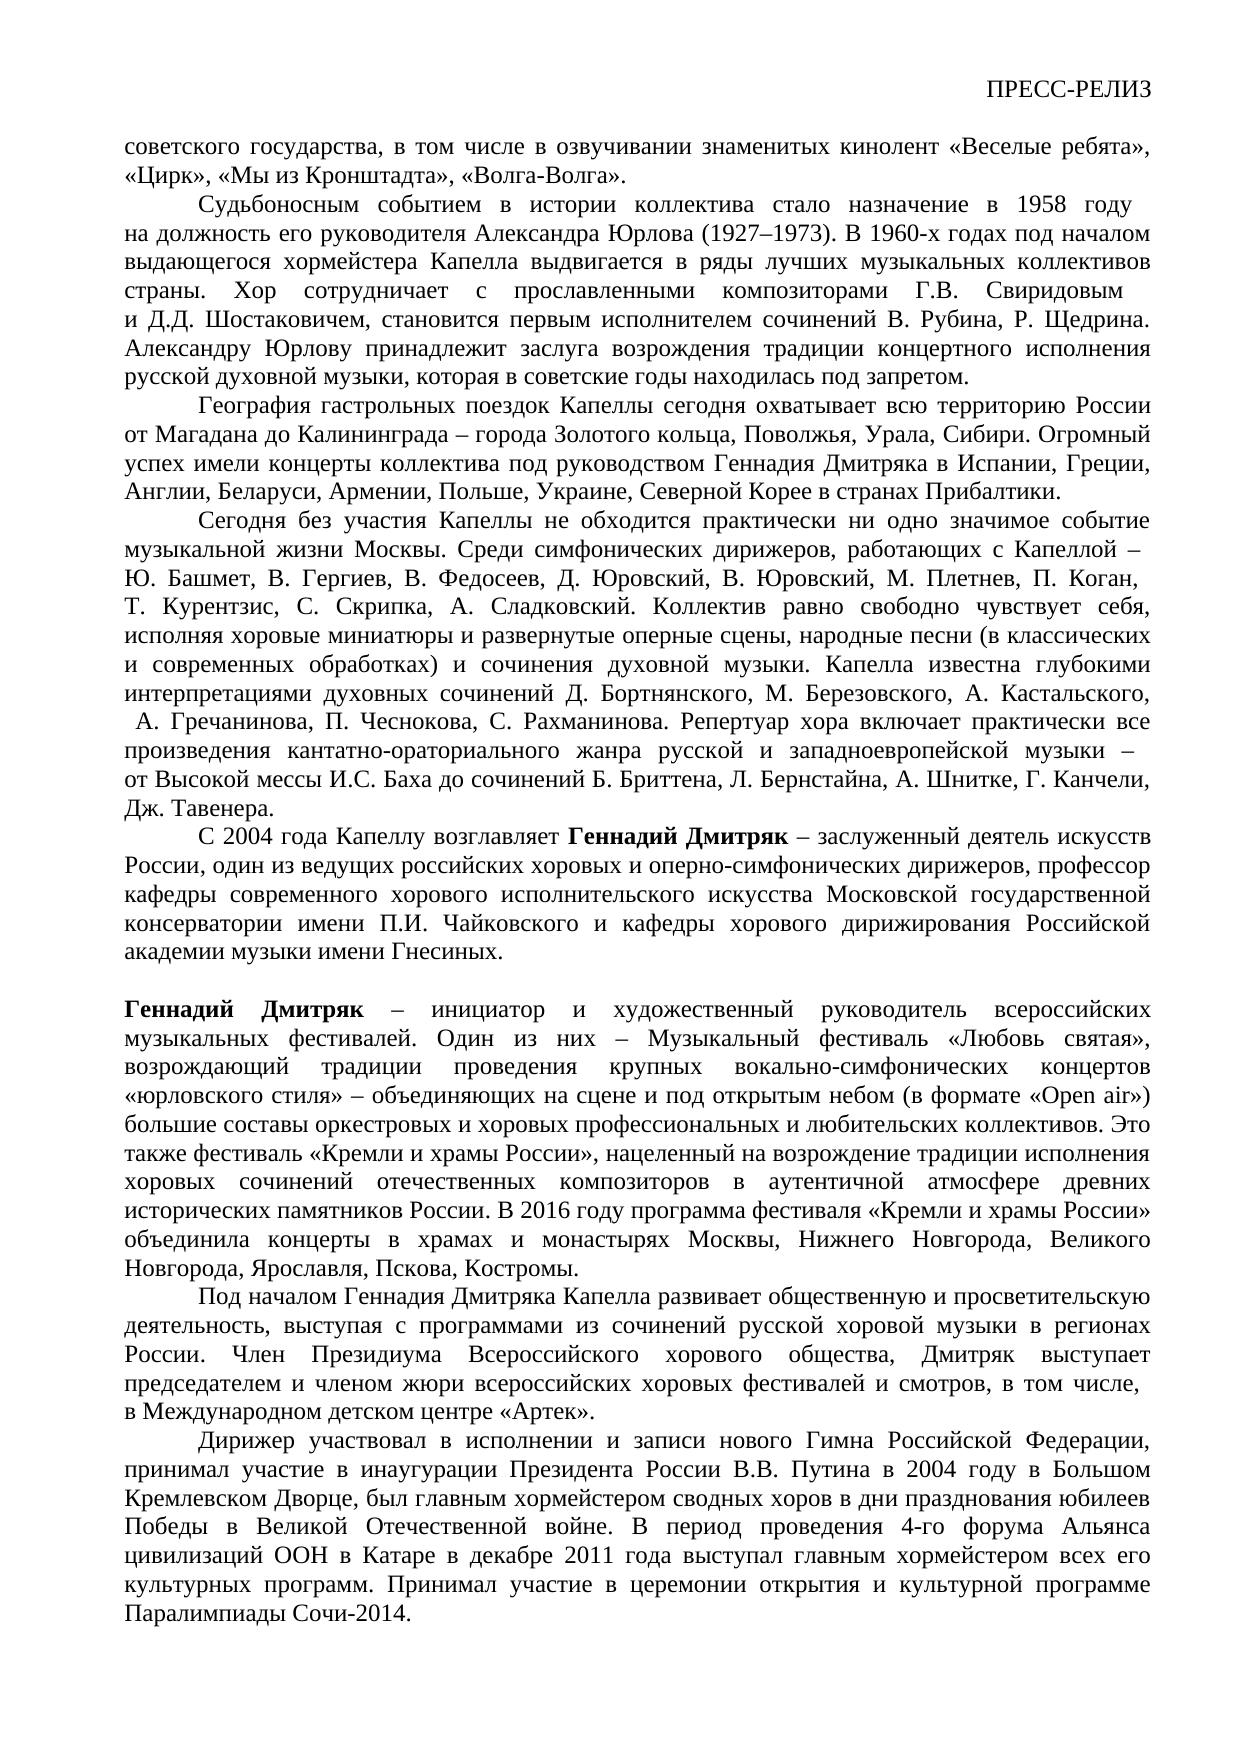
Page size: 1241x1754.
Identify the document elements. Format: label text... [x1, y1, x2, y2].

text Судьбоносным событием в истории коллектива стало назначение в 1958 году на должность его руководителя Александра Юрлова (1927–1973). В 1960-х годах под началом выдающегося хормейстера Капелла выдвигается в ряды лучших музыкальных коллективов страны. Хор сотрудничает с прославленными композиторами Г.В. Свиридовым и Д.Д. Шостаковичем, становится первым исполнителем сочинений В. Рубина, Р. Щедрина. Александру Юрлову принадлежит заслуга возрождения традиции концертного исполнения русской духовной музыки, которая в советские годы находилась под запретом. [124, 189, 1152, 390]
text Геннадий Дмитряк – инициатор и художественный руководитель всероссийских музыкальных фестивалей. Один из них – Музыкальный фестиваль «Любовь святая», возрождающий традиции проведения крупных вокально-симфонических концертов «юрловского стиля» – объединяющих на сцене и под открытым небом (в формате «Open air») большие составы оркестровых и хоровых профессиональных и любительских коллективов. Это также фестиваль «Кремли и храмы России», нацеленный на возрождение традиции исполнения хоровых сочинений отечественных композиторов в аутентичной атмосфере древних исторических памятников России. В 2016 году программа фестиваля «Кремли и храмы России» объединила концерты в храмах и монастырях Москвы, Нижнего Новгорода, Великого Новгорода, Ярославля, Пскова, Костромы. [124, 994, 1152, 1281]
text Под началом Геннадия Дмитряка Капелла развивает общественную и просветительскую деятельность, выступая с программами из сочинений русской хоровой музыки в регионах России. Член Президиума Всероссийского хорового общества, Дмитряк выступает председателем и членом жюри всероссийских хоровых фестивалей и смотров, в том числе, в Международном детском центре «Артек». [124, 1281, 1152, 1425]
text С 2004 года Капеллу возглавляет Геннадий Дмитряк – заслуженный деятель искусств России, один из ведущих российских хоровых и оперно-симфонических дирижеров, профессор кафедры современного хорового исполнительского искусства Московской государственной консерватории имени П.И. Чайковского и кафедры хорового дирижирования Российской академии музыки имени Гнесиных. [124, 821, 1152, 965]
text Сегодня без участия Капеллы не обходится практически ни одно значимое событие музыкальной жизни Москвы. Среди симфонических дирижеров, работающих с Капеллой – Ю. Башмет, В. Гергиев, В. Федосеев, Д. Юровский, В. Юровский, М. Плетнев, П. Коган, Т. Курентзис, С. Скрипка, А. Сладковский. Коллектив равно свободно чувствует себя, исполняя хоровые миниатюры и развернутые оперные сцены, народные песни (в классических и современных обработках) и сочинения духовной музыки. Капелла известна глубокими интерпретациями духовных сочинений Д. Бортнянского, М. Березовского, А. Кастальского, А. Гречанинова, П. Чеснокова, С. Рахманинова. Репертуар хора включает практически все произведения кантатно-ораториального жанра русской и западноевропейской музыки – от Высокой мессы И.С. Баха до сочинений Б. Бриттена, Л. Бернстайна, А. Шнитке, Г. Канчели, Дж. Тавенера. [124, 505, 1152, 821]
text Дирижер участвовал в исполнении и записи нового Гимна Российской Федерации, принимал участие в инаугурации Президента России В.В. Путина в 2004 году в Большом Кремлевском Дворце, был главным хормейстером сводных хоров в дни празднования юбилеев Победы в Великой Отечественной войне. В период проведения 4-го форума Альянса цивилизаций ООН в Катаре в декабре 2011 года выступал главным хормейстером всех его культурных программ. Принимал участие в церемонии открытия и культурной программе Паралимпиады Сочи-2014. [124, 1425, 1152, 1626]
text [124, 131, 1152, 189]
text География гастрольных поездок Капеллы сегодня охватывает всю территорию России от Магадана до Калининграда – города Золотого кольца, Поволжья, Урала, Сибири. Огромный успех имели концерты коллектива под руководством Геннадия Дмитряка в Испании, Греции, Англии, Беларуси, Армении, Польше, Украине, Северной Корее в странах Прибалтики. [124, 390, 1152, 505]
